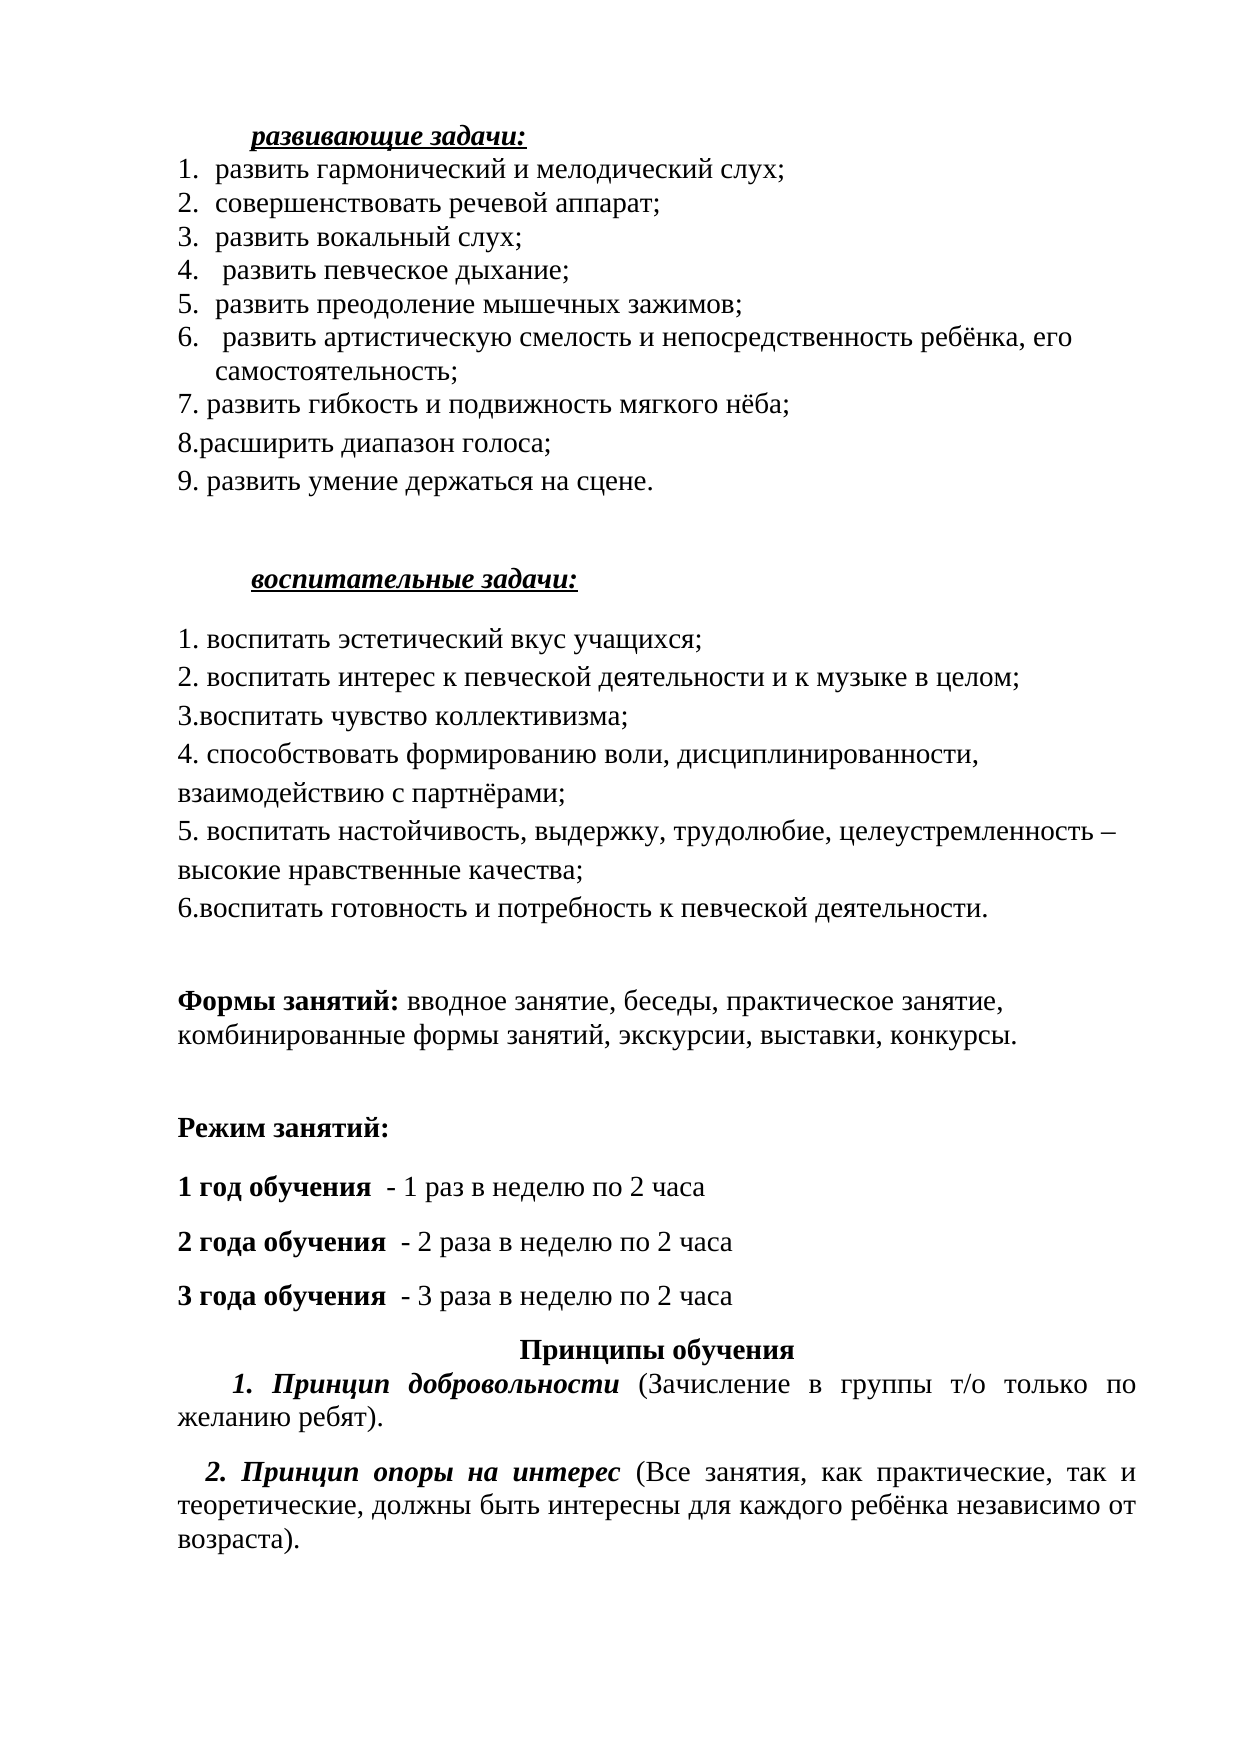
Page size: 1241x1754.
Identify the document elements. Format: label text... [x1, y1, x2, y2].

text 7. развить гибкость и подвижность мягкого нёба; 8.расширить диапазон голоса; 9. развить умение держаться на сцене. [177, 386, 1137, 497]
text Режим занятий: [177, 1110, 1137, 1143]
text развивающие задачи: [177, 118, 1137, 152]
text 3 года обучения - 3 раза в неделю по 2 часа [177, 1278, 1137, 1312]
text воспитательные задачи: [251, 523, 1137, 595]
text 2. Принцип опоры на интерес (Все занятия, как практические, так и теоретические, должны быть интересны для каждого ребёнка независимо от возраста). [177, 1454, 1137, 1554]
text 1. Принцип добровольности (Зачисление в группы т/о только по желанию ребят). [177, 1366, 1137, 1433]
list развить гармонический и мелодический слух; [177, 152, 1137, 185]
list развить вокальный слух; [177, 219, 1137, 252]
list развить артистическую смелость и непосредственность ребёнка, его самостоятельность; [177, 319, 1137, 386]
text 1 год обучения - 1 раз в неделю по 2 часа [177, 1169, 1137, 1203]
text 1. воспитать эстетический вкус учащихся; 2. воспитать интерес к певческой деятельности и к музыке в целом; 3.воспитать чувство коллективизма; 4. способствовать формированию воли, дисциплинированности, взаимодействию с партнёрами; 5. воспитать настойчивость, выдержку, трудолюбие, целеустремленность – высокие нравственные качества; 6.воспитать готовность и потребность к певческой деятельности. [177, 621, 1137, 924]
list развить преодоление мышечных зажимов; [177, 286, 1137, 319]
list совершенствовать речевой аппарат; [177, 185, 1137, 219]
text Формы занятий: вводное занятие, беседы, практическое занятие, комбинированные формы занятий, экскурсии, выставки, конкурсы. [177, 983, 1137, 1051]
text 2 года обучения - 2 раза в неделю по 2 часа [177, 1224, 1137, 1257]
text Принципы обучения [177, 1332, 1137, 1366]
list развить певческое дыхание; [177, 252, 1137, 286]
